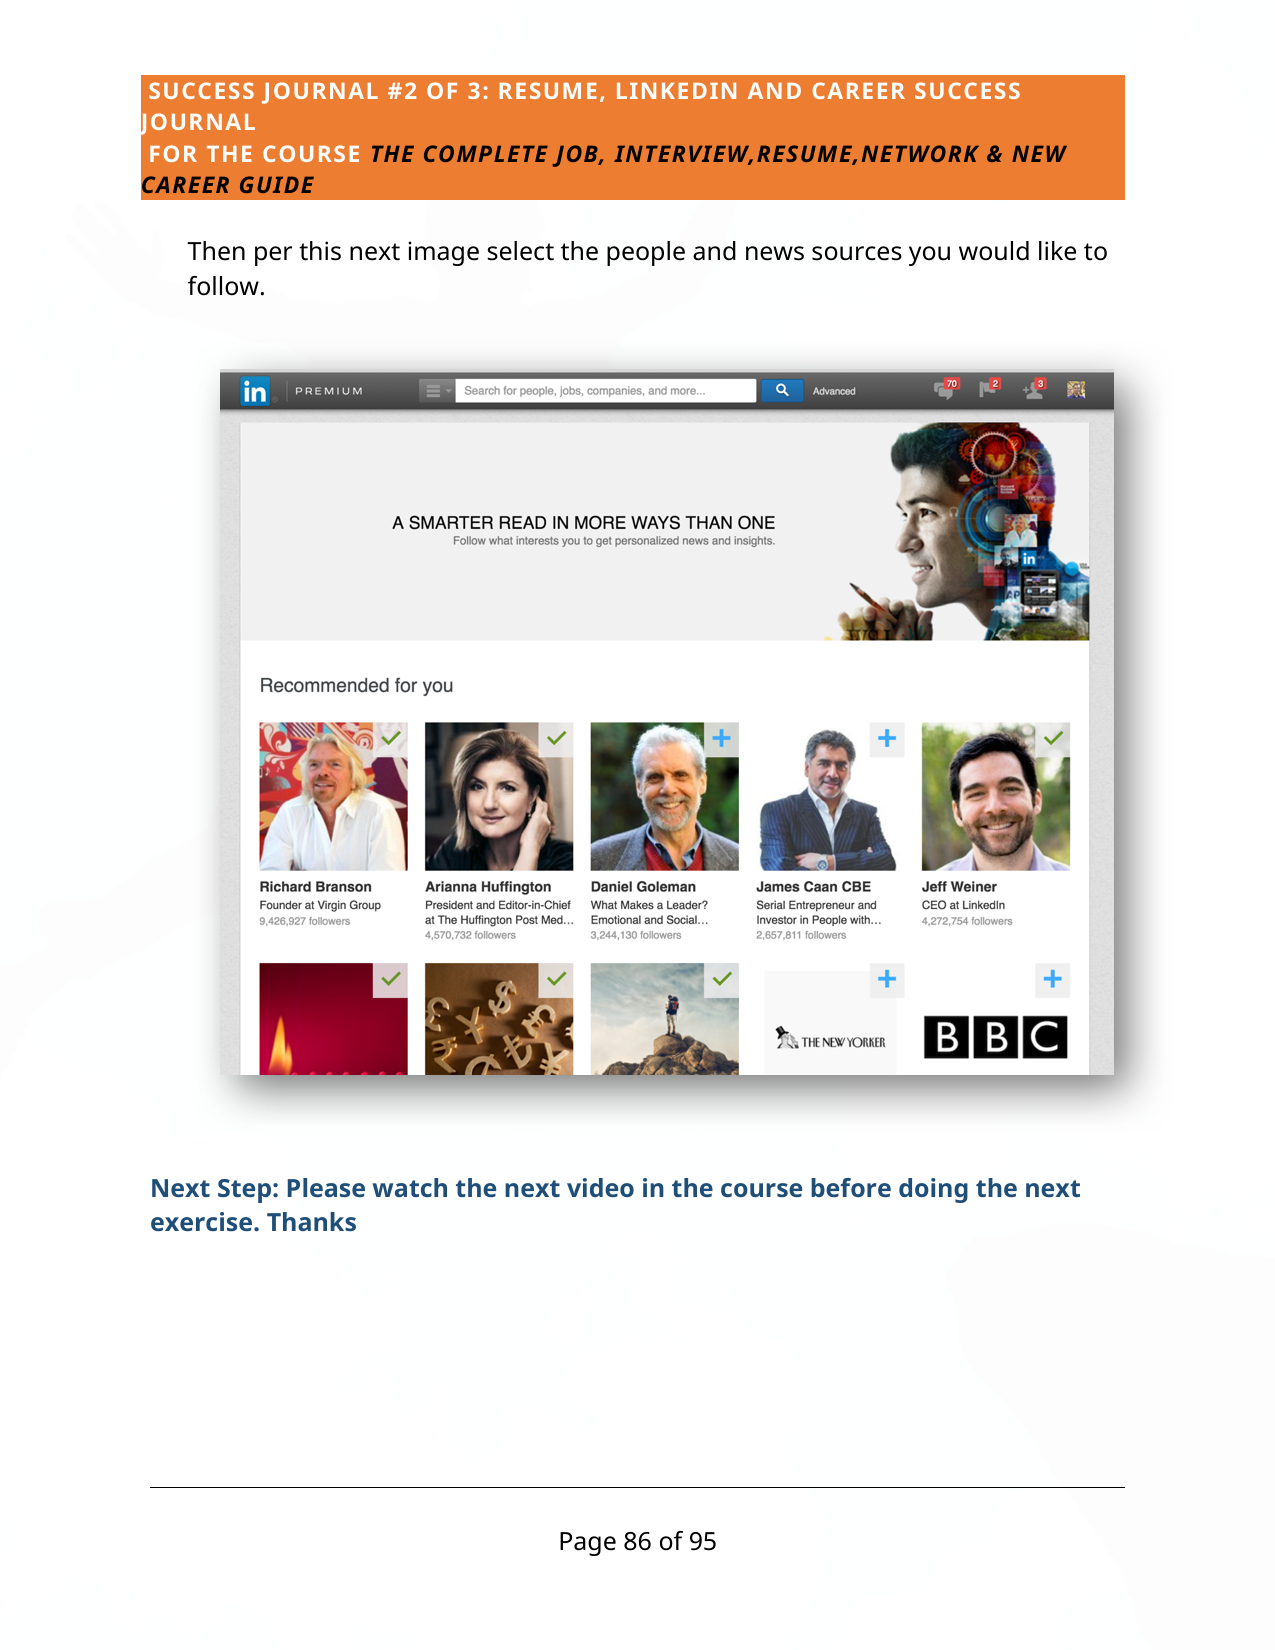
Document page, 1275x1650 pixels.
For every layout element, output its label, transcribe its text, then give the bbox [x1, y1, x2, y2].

picture [220, 369, 1114, 1075]
text Then per this next image select the people and news sources you would like to follow. [187, 234, 1125, 302]
text Next Step: Please watch the next video in the course before doing the next exercise. Thanks [150, 1170, 1125, 1238]
